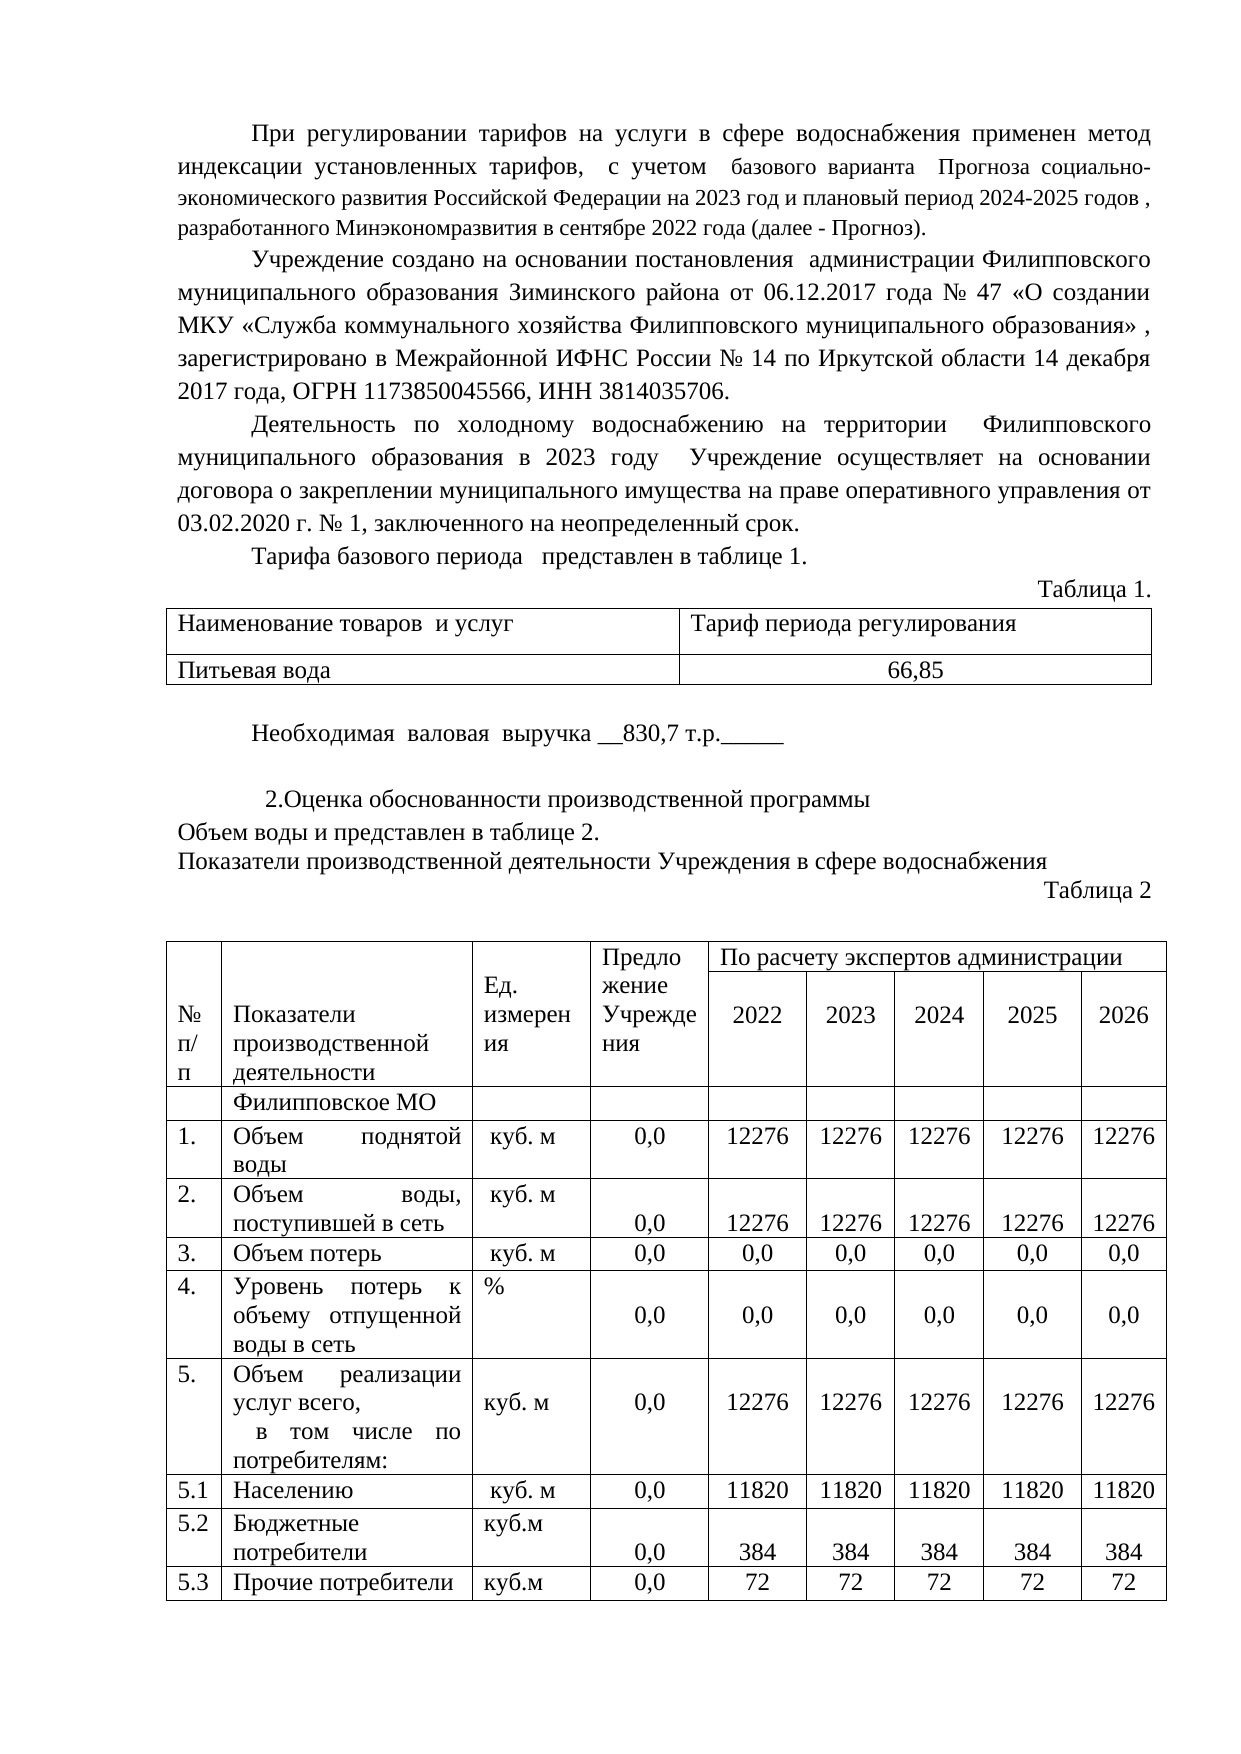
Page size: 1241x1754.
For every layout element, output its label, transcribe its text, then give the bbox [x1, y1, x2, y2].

text Таблица 1. [177, 574, 1152, 603]
table_cell 0,0 [709, 1271, 806, 1358]
table_cell [473, 1087, 590, 1120]
table_cell [1082, 1087, 1166, 1120]
table_cell 12276 [895, 1179, 983, 1237]
table_cell Объем потерь [222, 1238, 472, 1270]
table_cell % [473, 1271, 590, 1358]
table_cell 12276 [1082, 1359, 1166, 1474]
table_cell 2026 [1082, 972, 1166, 1086]
table_cell 0,0 [895, 1271, 983, 1358]
table_cell 0,0 [591, 1475, 708, 1507]
table_cell 384 [1082, 1509, 1166, 1566]
table_cell 11820 [807, 1475, 894, 1507]
table_cell Населению [222, 1475, 472, 1507]
table_cell 0,0 [984, 1238, 1081, 1270]
table_header Показатели производственной деятельности [222, 942, 472, 1086]
table_cell 0,0 [591, 1509, 708, 1566]
table_cell Объем реализации услуг всего, в том числе по потребителям: [222, 1359, 472, 1474]
table_cell Объем поднятой воды [222, 1121, 472, 1178]
table_cell 0,0 [1082, 1238, 1166, 1270]
table_cell Бюджетные потребители [222, 1509, 472, 1566]
table_cell 12276 [807, 1359, 894, 1474]
table_cell [895, 1087, 983, 1120]
table_cell 0,0 [709, 1238, 806, 1270]
table_cell 12276 [807, 1121, 894, 1178]
table_cell Филипповское МО [222, 1087, 472, 1120]
table_cell [807, 1087, 894, 1120]
table_cell [709, 1087, 806, 1120]
text Учреждение создано на основании постановления администрации Филипповского муниципального образования Зиминского района от 06.12.2017 года № 47 «О создании МКУ «Служба коммунального хозяйства Филипповского муниципального образования» , зарегистрировано в Межрайонной ИФНС России № 14 по Иркутской области 14 декабря 2017 года, ОГРН 1173850045566, ИНН 3814035706. [177, 244, 1152, 405]
table_cell 72 [807, 1567, 894, 1599]
table_cell 384 [984, 1509, 1081, 1566]
table_cell [984, 1087, 1081, 1120]
table_cell 4. [167, 1271, 221, 1358]
text Объем воды и представлен в таблице 2. [177, 817, 1152, 846]
table_cell 2025 [984, 972, 1081, 1086]
table_cell 66,85 [680, 655, 1151, 684]
text При регулировании тарифов на услуги в сфере водоснабжения применен метод индексации установленных тарифов, с учетом базового варианта Прогноза социально-экономического развития Российской Федерации на 2023 год и плановый период 2024-2025 годов , разработанного Минэкономразвития в сентябре 2022 года (далее - Прогноз). [177, 118, 1152, 240]
table_cell Питьевая вода [167, 655, 679, 684]
table_cell 12276 [895, 1121, 983, 1178]
table_cell Объем воды, поступившей в сеть [222, 1179, 472, 1237]
table_cell Уровень потерь к объему отпущенной воды в сеть [222, 1271, 472, 1358]
table_cell 12276 [895, 1359, 983, 1474]
table_cell 0,0 [591, 1121, 708, 1178]
table_cell 12276 [807, 1179, 894, 1237]
table_cell 11820 [1082, 1475, 1166, 1507]
table_cell 0,0 [984, 1271, 1081, 1358]
table_cell 2022 [709, 972, 806, 1086]
table_cell 5.3 [167, 1567, 221, 1599]
table_cell 0,0 [591, 1179, 708, 1237]
table_cell 72 [984, 1567, 1081, 1599]
table_cell 5.1 [167, 1475, 221, 1507]
table_cell 5.2 [167, 1509, 221, 1566]
table_header По расчету экспертов администрации [709, 942, 1166, 971]
table_cell 5. [167, 1359, 221, 1474]
table_cell 12276 [709, 1359, 806, 1474]
table_cell 0,0 [807, 1271, 894, 1358]
table_cell 12276 [709, 1121, 806, 1178]
text Таблица 2 [177, 875, 1152, 903]
table_cell 0,0 [591, 1359, 708, 1474]
table_cell 0,0 [895, 1238, 983, 1270]
text Показатели производственной деятельности Учреждения в сфере водоснабжения [177, 846, 1152, 875]
table_cell 384 [807, 1509, 894, 1566]
table_cell [167, 1087, 221, 1120]
table_cell куб. м [473, 1359, 590, 1474]
table_cell куб. м [473, 1238, 590, 1270]
table_cell 1. [167, 1121, 221, 1178]
table_cell 72 [895, 1567, 983, 1599]
text Тарифа базового периода представлен в таблице 1. [177, 541, 1152, 570]
table_header Наименование товаров и услуг [167, 609, 679, 654]
table_cell 72 [1082, 1567, 1166, 1599]
table_cell 0,0 [807, 1238, 894, 1270]
table_cell 0,0 [591, 1238, 708, 1270]
table_cell 11820 [709, 1475, 806, 1507]
table_cell куб. м [473, 1121, 590, 1178]
table_cell 12276 [984, 1179, 1081, 1237]
table_header № п/п [167, 942, 221, 1086]
table_cell 2. [167, 1179, 221, 1237]
table_cell 0,0 [1082, 1271, 1166, 1358]
table_cell [591, 1087, 708, 1120]
table_cell куб. м [473, 1475, 590, 1507]
table_cell куб.м [473, 1509, 590, 1566]
table_cell 12276 [984, 1359, 1081, 1474]
table_cell 12276 [984, 1121, 1081, 1178]
table_cell куб.м [473, 1567, 590, 1599]
table_cell 12276 [1082, 1121, 1166, 1178]
table_cell 0,0 [591, 1567, 708, 1599]
table_cell куб. м [473, 1179, 590, 1237]
table_cell 11820 [895, 1475, 983, 1507]
table_cell 0,0 [591, 1271, 708, 1358]
text Деятельность по холодному водоснабжению на территории Филипповского муниципального образования в 2023 году Учреждение осуществляет на основании договора о закреплении муниципального имущества на праве оперативного управления от 03.02.2020 г. № 1, заключенного на неопределенный срок. [177, 409, 1152, 537]
table_cell 2023 [807, 972, 894, 1086]
table_cell Прочие потребители [222, 1567, 472, 1599]
table_cell 2024 [895, 972, 983, 1086]
table_cell 384 [709, 1509, 806, 1566]
table_header Предложение Учреждения [591, 942, 708, 1086]
table_cell 12276 [1082, 1179, 1166, 1237]
table_cell 11820 [984, 1475, 1081, 1507]
text 2.Оценка обоснованности производственной программы [177, 784, 1152, 813]
table_header Тариф периода регулирования [680, 609, 1151, 654]
table_cell 384 [895, 1509, 983, 1566]
table_header Ед. измерения [473, 942, 590, 1086]
table_cell 72 [709, 1567, 806, 1599]
text Необходимая валовая выручка __830,7 т.р._____ [177, 718, 1152, 747]
table_cell 12276 [709, 1179, 806, 1237]
table_cell 3. [167, 1238, 221, 1270]
